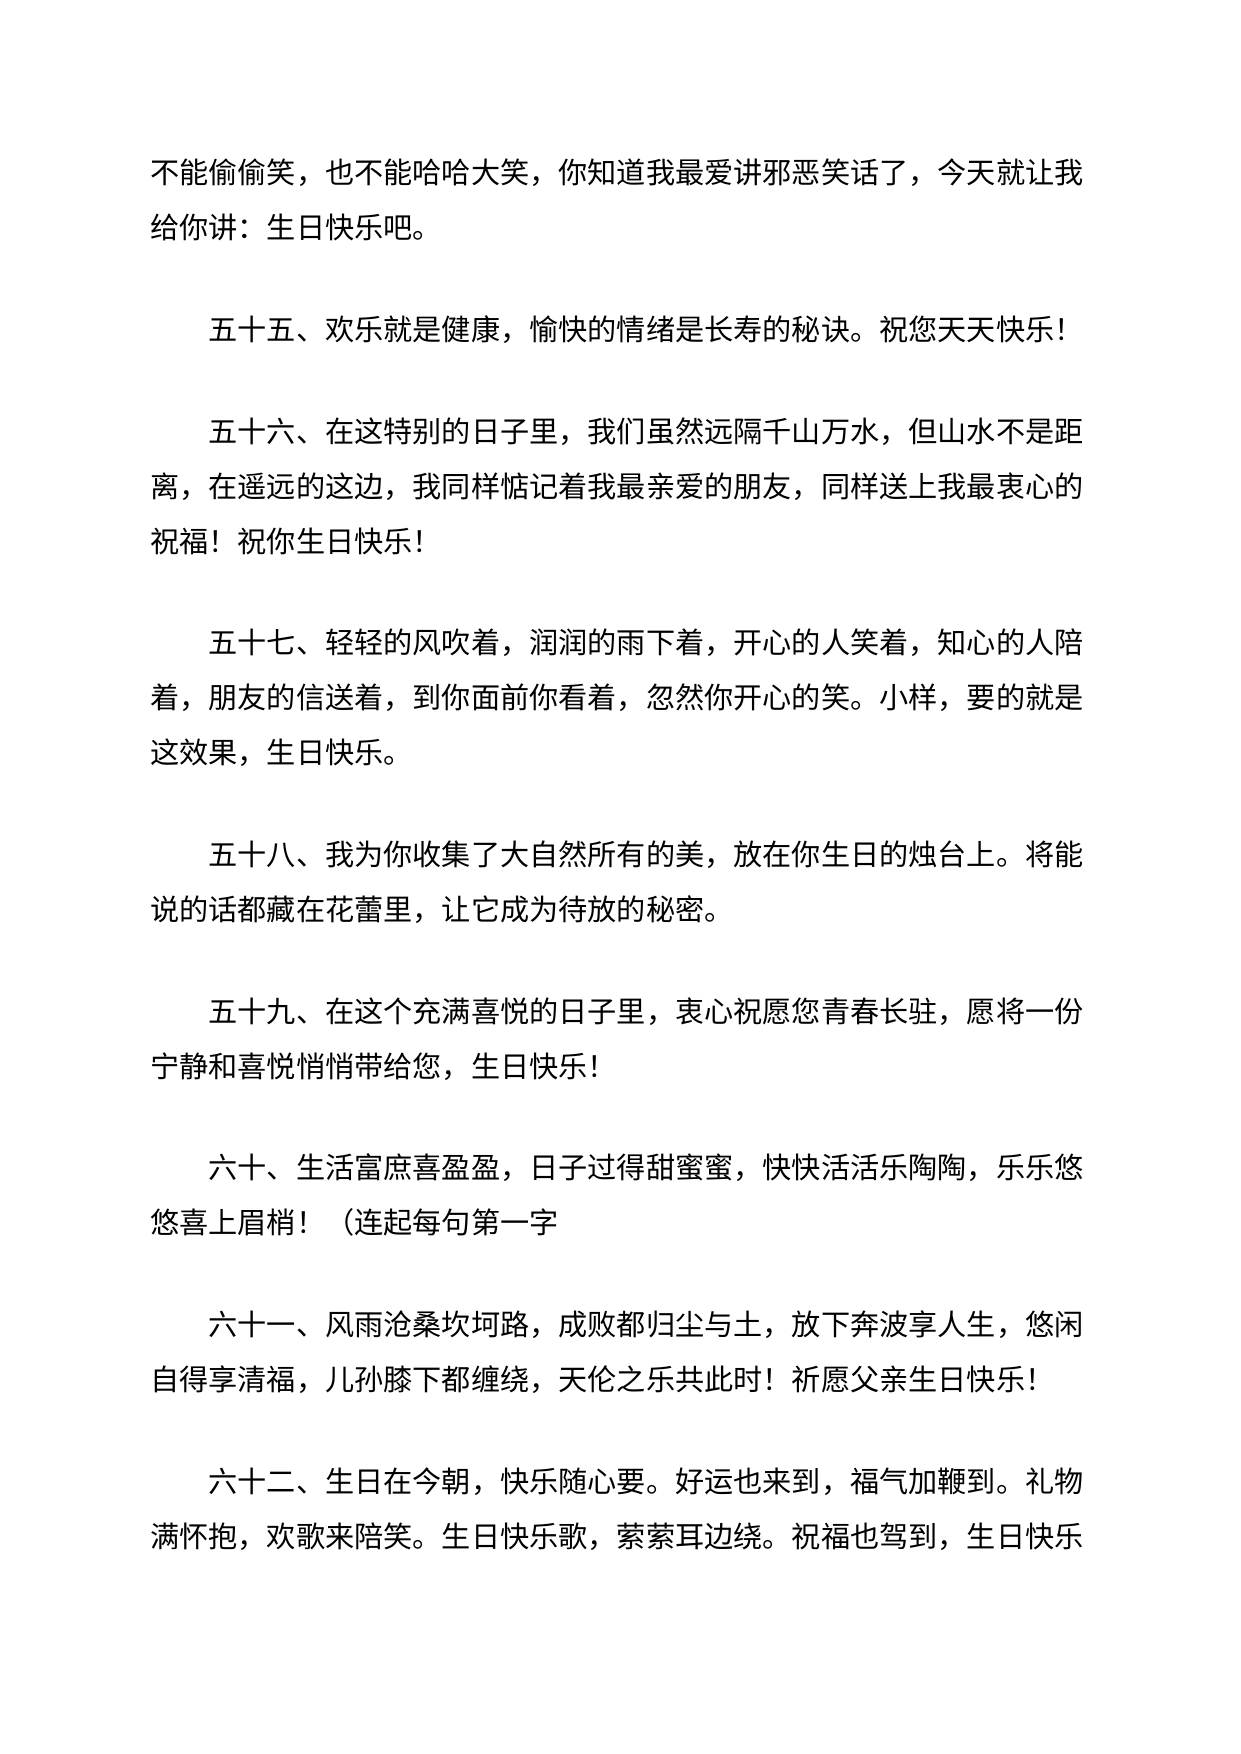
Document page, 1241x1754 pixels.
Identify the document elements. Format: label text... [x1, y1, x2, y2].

text 六十、生活富庶喜盈盈，日子过得甜蜜蜜，快快活活乐陶陶，乐乐悠悠喜上眉梢！（连起每句第一字 [150, 1145, 1090, 1242]
text 五十八、我为你收集了大自然所有的美，放在你生日的烛台上。将能说的话都藏在花蕾里，让它成为待放的秘密。 [150, 832, 1090, 929]
text 五十六、在这特别的日子里，我们虽然远隔千山万水，但山水不是距离，在遥远的这边，我同样惦记着我最亲爱的朋友，同样送上我最衷心的祝福！祝你生日快乐！ [150, 408, 1090, 561]
text 五十九、在这个充满喜悦的日子里，衷心祝愿您青春长驻，愿将一份宁静和喜悦悄悄带给您，生日快乐！ [150, 988, 1090, 1085]
text 六十一、风雨沧桑坎坷路，成败都归尘与土，放下奔波享人生，悠闲自得享清福，儿孙膝下都缠绕，天伦之乐共此时！祈愿父亲生日快乐！ [150, 1302, 1090, 1399]
text 五十七、轻轻的风吹着，润润的雨下着，开心的人笑着，知心的人陪着，朋友的信送着，到你面前你看着，忽然你开心的笑。小样，要的就是这效果，生日快乐。 [150, 620, 1090, 772]
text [150, 150, 1090, 247]
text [150, 1458, 1090, 1555]
text 五十五、欢乐就是健康，愉快的情绪是长寿的秘诀。祝您天天快乐！ [150, 307, 1090, 349]
